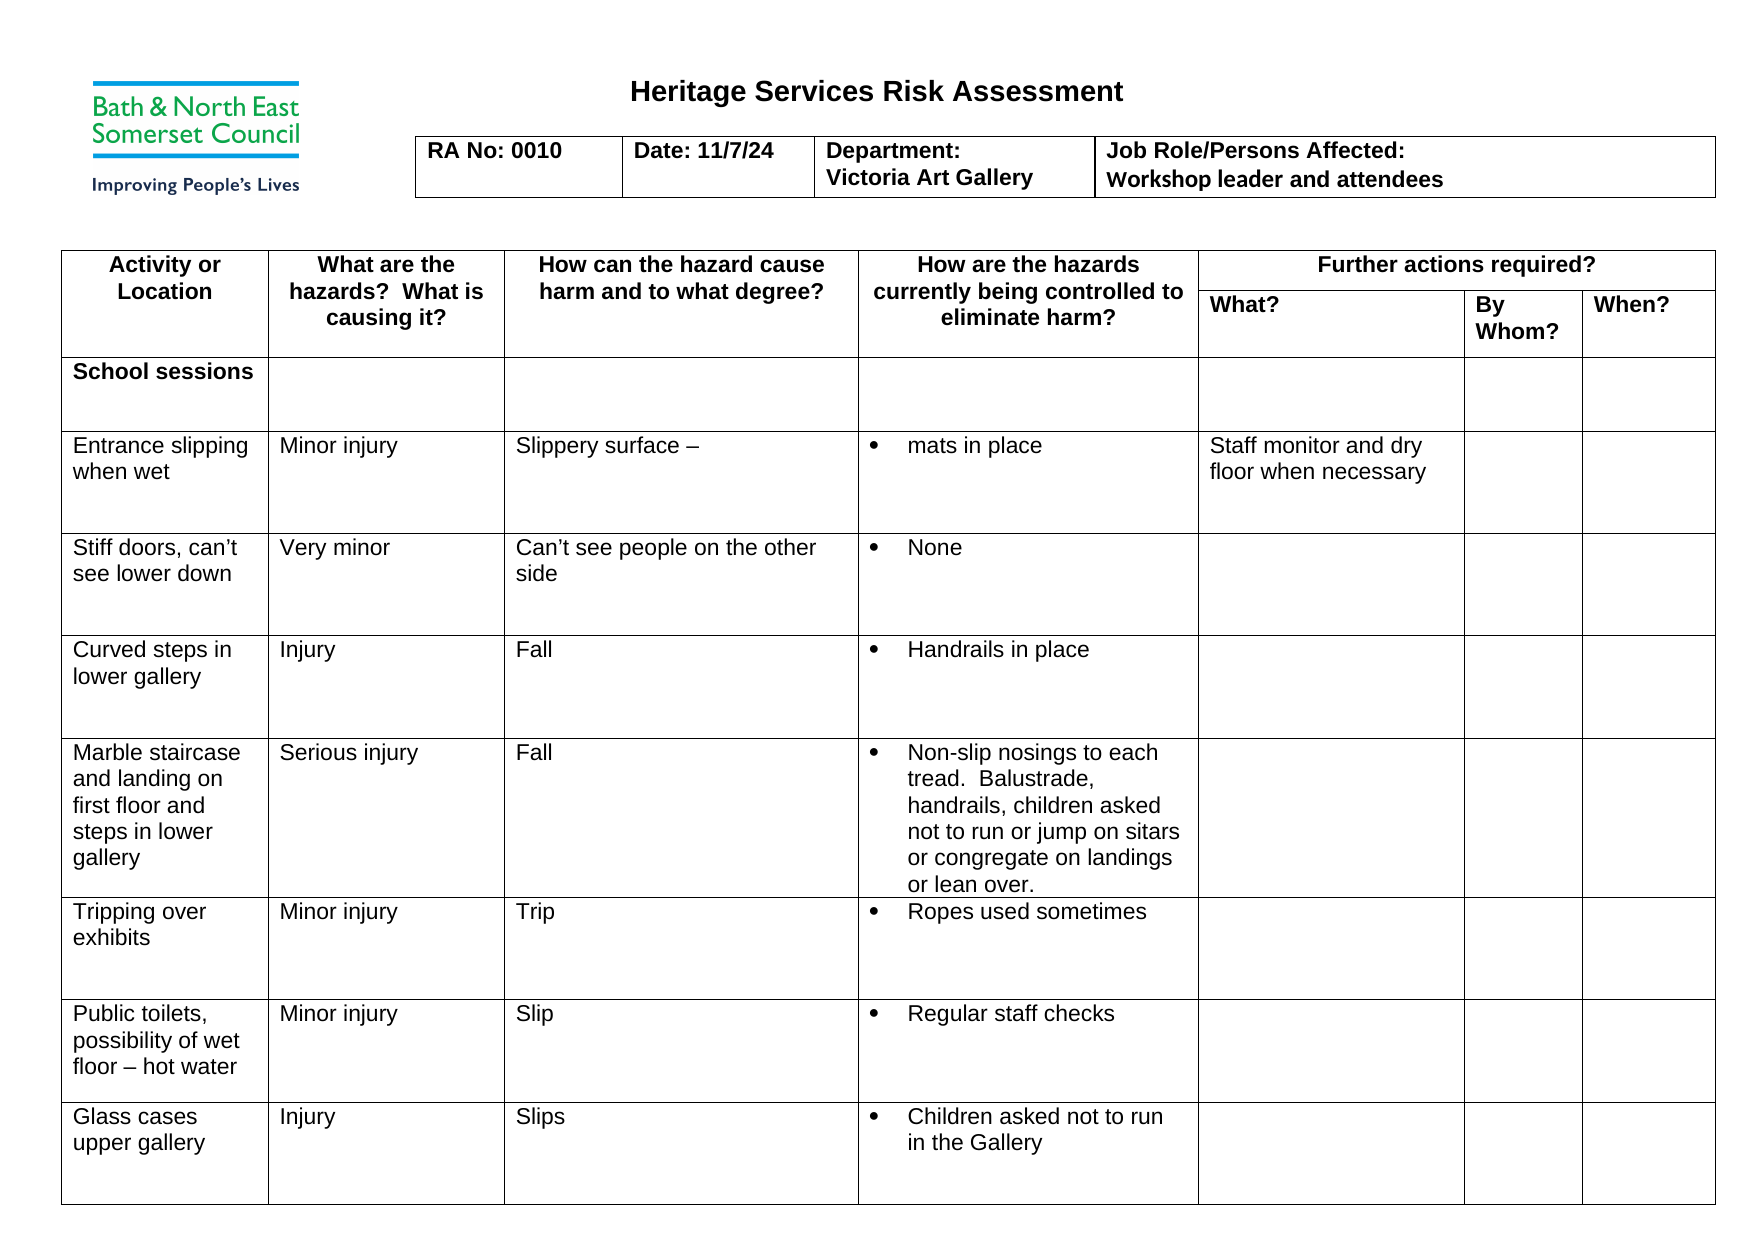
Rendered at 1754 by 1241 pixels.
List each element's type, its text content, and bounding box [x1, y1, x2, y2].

table_cell Regular staff checks [859, 1000, 1198, 1102]
table_cell [1465, 534, 1582, 635]
table_cell [1583, 1000, 1715, 1102]
table_header RA No: 0010 [416, 137, 622, 197]
table_cell Glass cases upper gallery [62, 1103, 268, 1204]
table_header What are the hazards? What is causing it? [269, 251, 504, 357]
table_cell mats in place [859, 432, 1198, 533]
table_cell Minor injury [269, 898, 504, 999]
table_cell [1583, 432, 1715, 533]
table_cell [1583, 898, 1715, 999]
table_cell Curved steps in lower gallery [62, 636, 268, 738]
table_cell Slippery surface – [505, 432, 858, 533]
picture [93, 86, 299, 153]
table_cell Entrance slipping when wet [62, 432, 268, 533]
table_cell Very minor [269, 534, 504, 635]
table_cell [1199, 636, 1464, 738]
table_cell [1583, 739, 1715, 897]
table_cell Slip [505, 1000, 858, 1102]
table_cell [1465, 739, 1582, 897]
table_cell Staff monitor and dry floor when necessary [1199, 432, 1464, 533]
table_cell Marble staircase and landing on first floor and steps in lower gallery [62, 739, 268, 897]
table_cell Public toilets, possibility of wet floor – hot water [62, 1000, 268, 1102]
table_cell Trip [505, 898, 858, 999]
table_cell When? [1583, 291, 1715, 357]
table_header Activity or Location [62, 251, 268, 357]
table_cell [1465, 1000, 1582, 1102]
table_cell [1583, 358, 1715, 431]
table_cell Injury [269, 636, 504, 738]
table_cell Can’t see people on the other side [505, 534, 858, 635]
table_header How are the hazards currently being controlled to eliminate harm? [859, 251, 1198, 357]
table_cell [1465, 1103, 1582, 1204]
table_cell None [859, 534, 1198, 635]
table_cell [1583, 1103, 1715, 1204]
table_cell [1465, 358, 1582, 431]
table_header Further actions required? [1199, 251, 1715, 290]
table_cell Handrails in place [859, 636, 1198, 738]
table_cell [859, 358, 1198, 431]
table_cell [505, 358, 858, 431]
table_cell Ropes used sometimes [859, 898, 1198, 999]
table_cell School sessions [62, 358, 268, 431]
table_cell Slips [505, 1103, 858, 1204]
table_cell Stiff doors, can’t see lower down [62, 534, 268, 635]
table_cell [1199, 739, 1464, 897]
picture [93, 159, 299, 195]
table_cell [1199, 358, 1464, 431]
table_cell [1199, 534, 1464, 635]
table_cell [1583, 534, 1715, 635]
table_cell Minor injury [269, 1000, 504, 1102]
table_cell Minor injury [269, 432, 504, 533]
table_cell [1199, 1000, 1464, 1102]
table_header Date: 11/7/24 [623, 137, 814, 197]
table_cell Fall [505, 739, 858, 897]
table_header Job Role/Persons Affected: Workshop leader and attendees [1096, 137, 1715, 197]
table_cell Tripping over exhibits [62, 898, 268, 999]
table_cell Serious injury [269, 739, 504, 897]
table_cell [269, 358, 504, 431]
table_cell [1465, 636, 1582, 738]
table_cell [1465, 432, 1582, 533]
table_header How can the hazard cause harm and to what degree? [505, 251, 858, 357]
table_cell Children asked not to run in the Gallery [859, 1103, 1198, 1204]
table_cell Injury [269, 1103, 504, 1204]
table_cell What? [1199, 291, 1464, 357]
table_cell Fall [505, 636, 858, 738]
table_cell By Whom? [1465, 291, 1582, 357]
table_cell Non-slip nosings to each tread. Balustrade, handrails, children asked not to run or jump on sitars or congregate on landings or lean over. [859, 739, 1198, 897]
table_cell [1199, 898, 1464, 999]
table_header Department: Victoria Art Gallery [815, 137, 1094, 197]
table_cell [1199, 1103, 1464, 1204]
table_cell [1583, 636, 1715, 738]
table_cell [1465, 898, 1582, 999]
